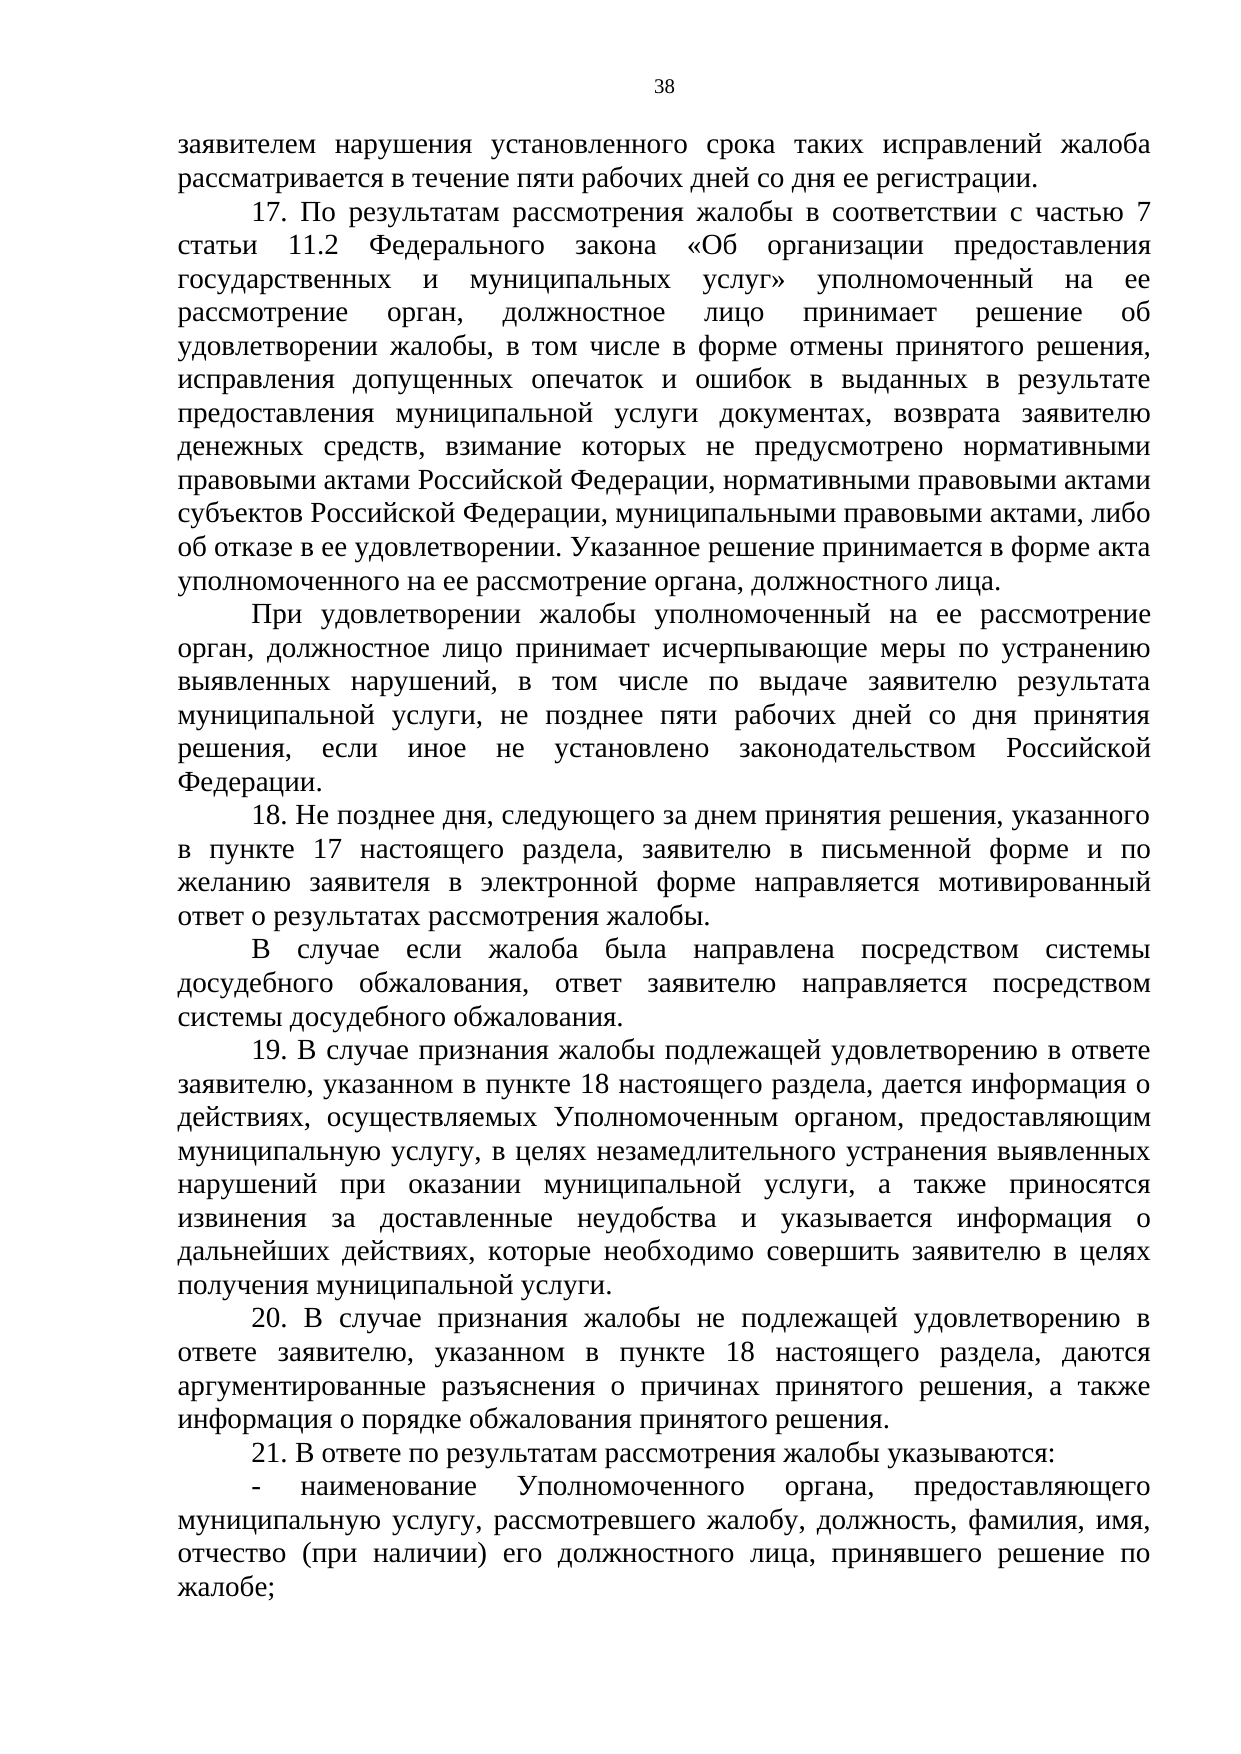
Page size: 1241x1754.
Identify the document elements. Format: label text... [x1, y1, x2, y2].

text 18. Не позднее дня, следующего за днем принятия решения, указанного в пункте 17 настоящего раздела, заявителю в письменной форме и по желанию заявителя в электронной форме направляется мотивированный ответ о результатах рассмотрения жалобы. [177, 797, 1152, 932]
text При удовлетворении жалобы уполномоченный на ее рассмотрение орган, должностное лицо принимает исчерпывающие меры по устранению выявленных нарушений, в том числе по выдаче заявителю результата муниципальной услуги, не позднее пяти рабочих дней со дня принятия решения, если иное не установлено законодательством Российской Федерации. [177, 596, 1152, 797]
text 19. В случае признания жалобы подлежащей удовлетворению в ответе заявителю, указанном в пункте 18 настоящего раздела, дается информация о действиях, осуществляемых Уполномоченным органом, предоставляющим муниципальную услугу, в целях незамедлительного устранения выявленных нарушений при оказании муниципальной услуги, а также приносятся извинения за доставленные неудобства и указывается информация о дальнейших действиях, которые необходимо совершить заявителю в целях получения муниципальной услуги. [177, 1032, 1152, 1301]
text 20. В случае признания жалобы не подлежащей удовлетворению в ответе заявителю, указанном в пункте 18 настоящего раздела, даются аргументированные разъяснения о причинах принятого решения, а также информация о порядке обжалования принятого решения. [177, 1301, 1152, 1435]
text 21. В ответе по результатам рассмотрения жалобы указываются: [177, 1435, 1152, 1468]
text 17. По результатам рассмотрения жалобы в соответствии с частью 7 статьи 11.2 Федерального закона «Об организации предоставления государственных и муниципальных услуг» уполномоченный на ее рассмотрение орган, должностное лицо принимает решение об удовлетворении жалобы, в том числе в форме отмены принятого решения, исправления допущенных опечаток и ошибок в выданных в результате предоставления муниципальной услуги документах, возврата заявителю денежных средств, взимание которых не предусмотрено нормативными правовыми актами Российской Федерации, нормативными правовыми актами субъектов Российской Федерации, муниципальными правовыми актами, либо об отказе в ее удовлетворении. Указанное решение принимается в форме акта уполномоченного на ее рассмотрение органа, должностного лица. [177, 194, 1152, 596]
text В случае если жалоба была направлена посредством системы досудебного обжалования, ответ заявителю направляется посредством системы досудебного обжалования. [177, 932, 1152, 1032]
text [177, 127, 1152, 194]
text - наименование Уполномоченного органа, предоставляющего муниципальную услугу, рассмотревшего жалобу, должность, фамилия, имя, отчество (при наличии) его должностного лица, принявшего решение по жалобе; [177, 1468, 1152, 1602]
